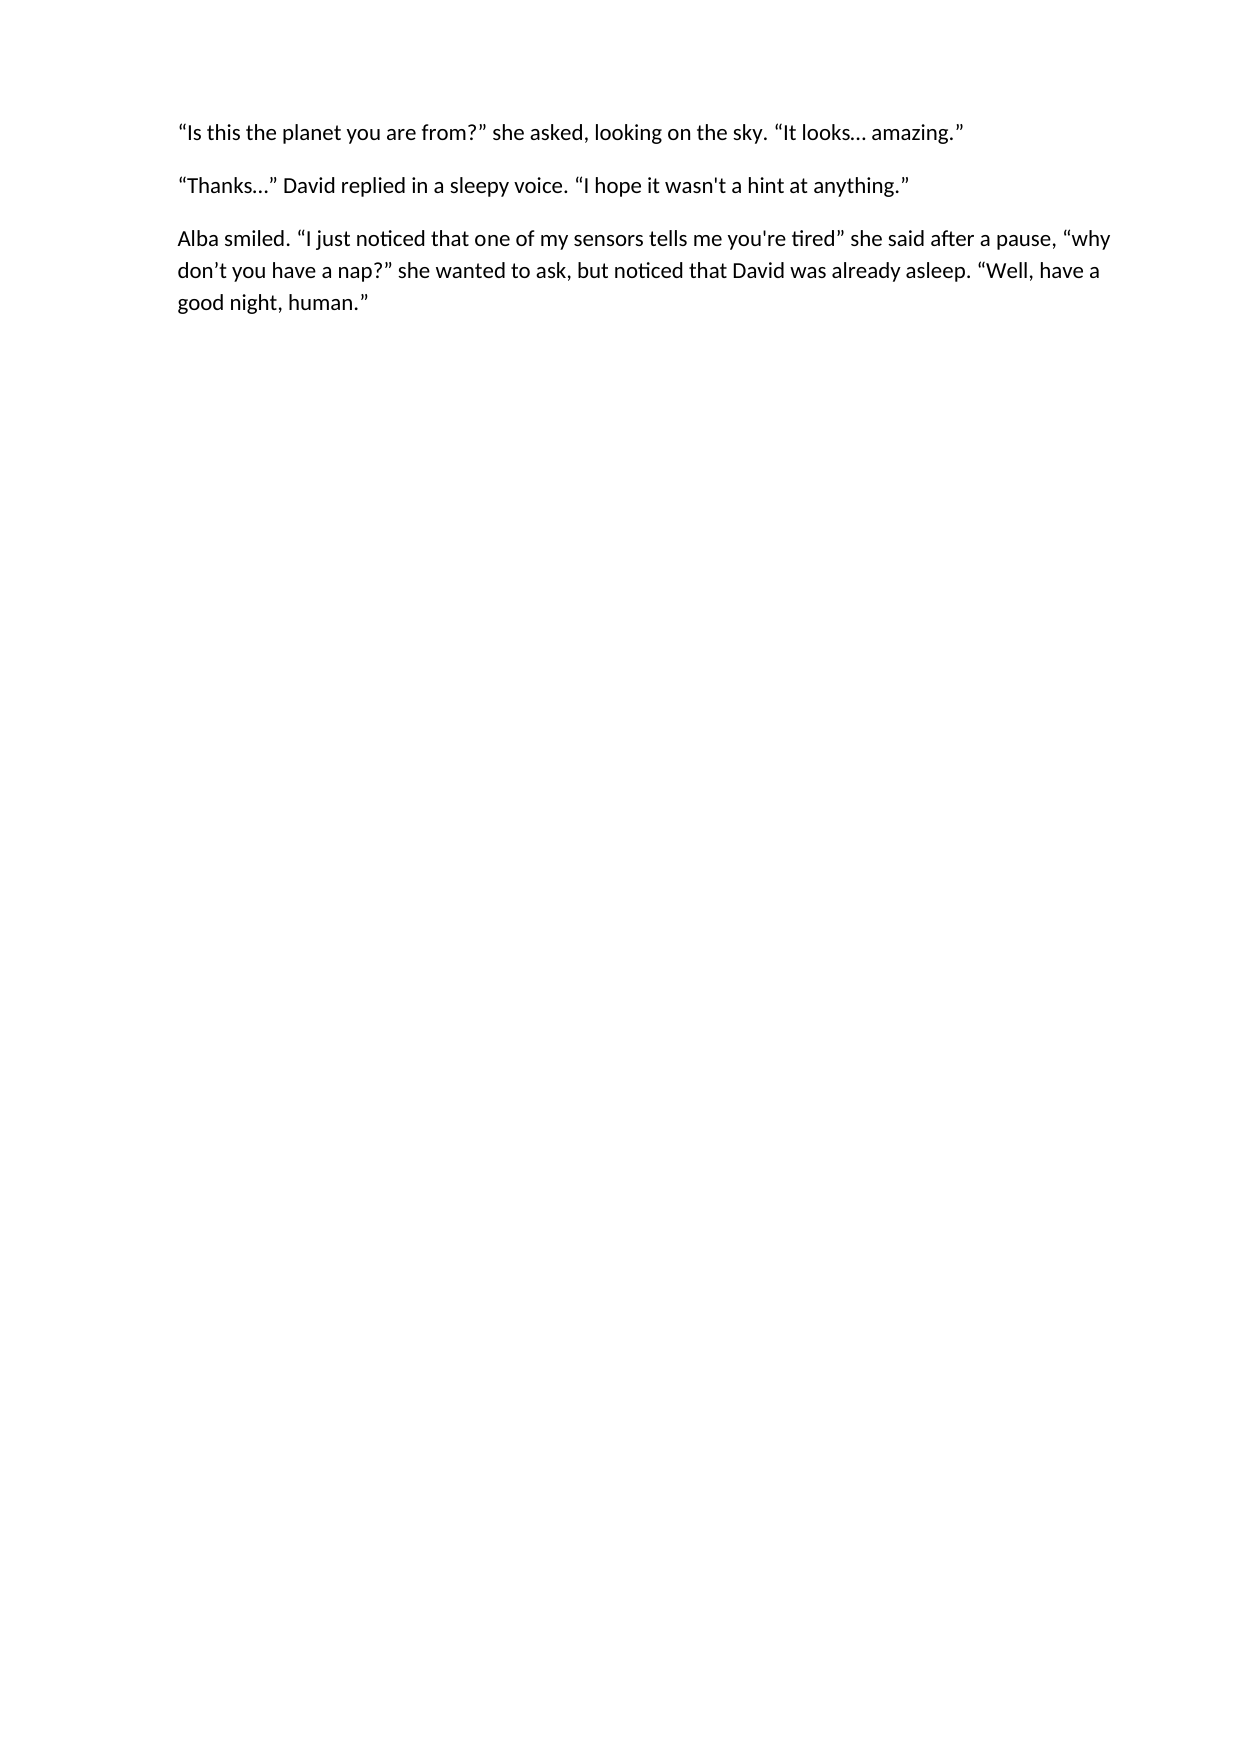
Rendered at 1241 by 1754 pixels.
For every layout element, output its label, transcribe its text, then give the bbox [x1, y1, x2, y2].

text “Thanks…” David replied in a sleepy voice. “I hope it wasn't a hint at anything.” [177, 171, 1152, 199]
text “Is this the planet you are from?” she asked, looking on the sky. “It looks… amazing.” [177, 118, 1152, 146]
text Alba smiled. “I just noticed that one of my sensors tells me you're tired” she said after a pause, “why don’t you have a nap?” she wanted to ask, but noticed that David was already asleep. “Well, have a good night, human.” [177, 224, 1152, 317]
